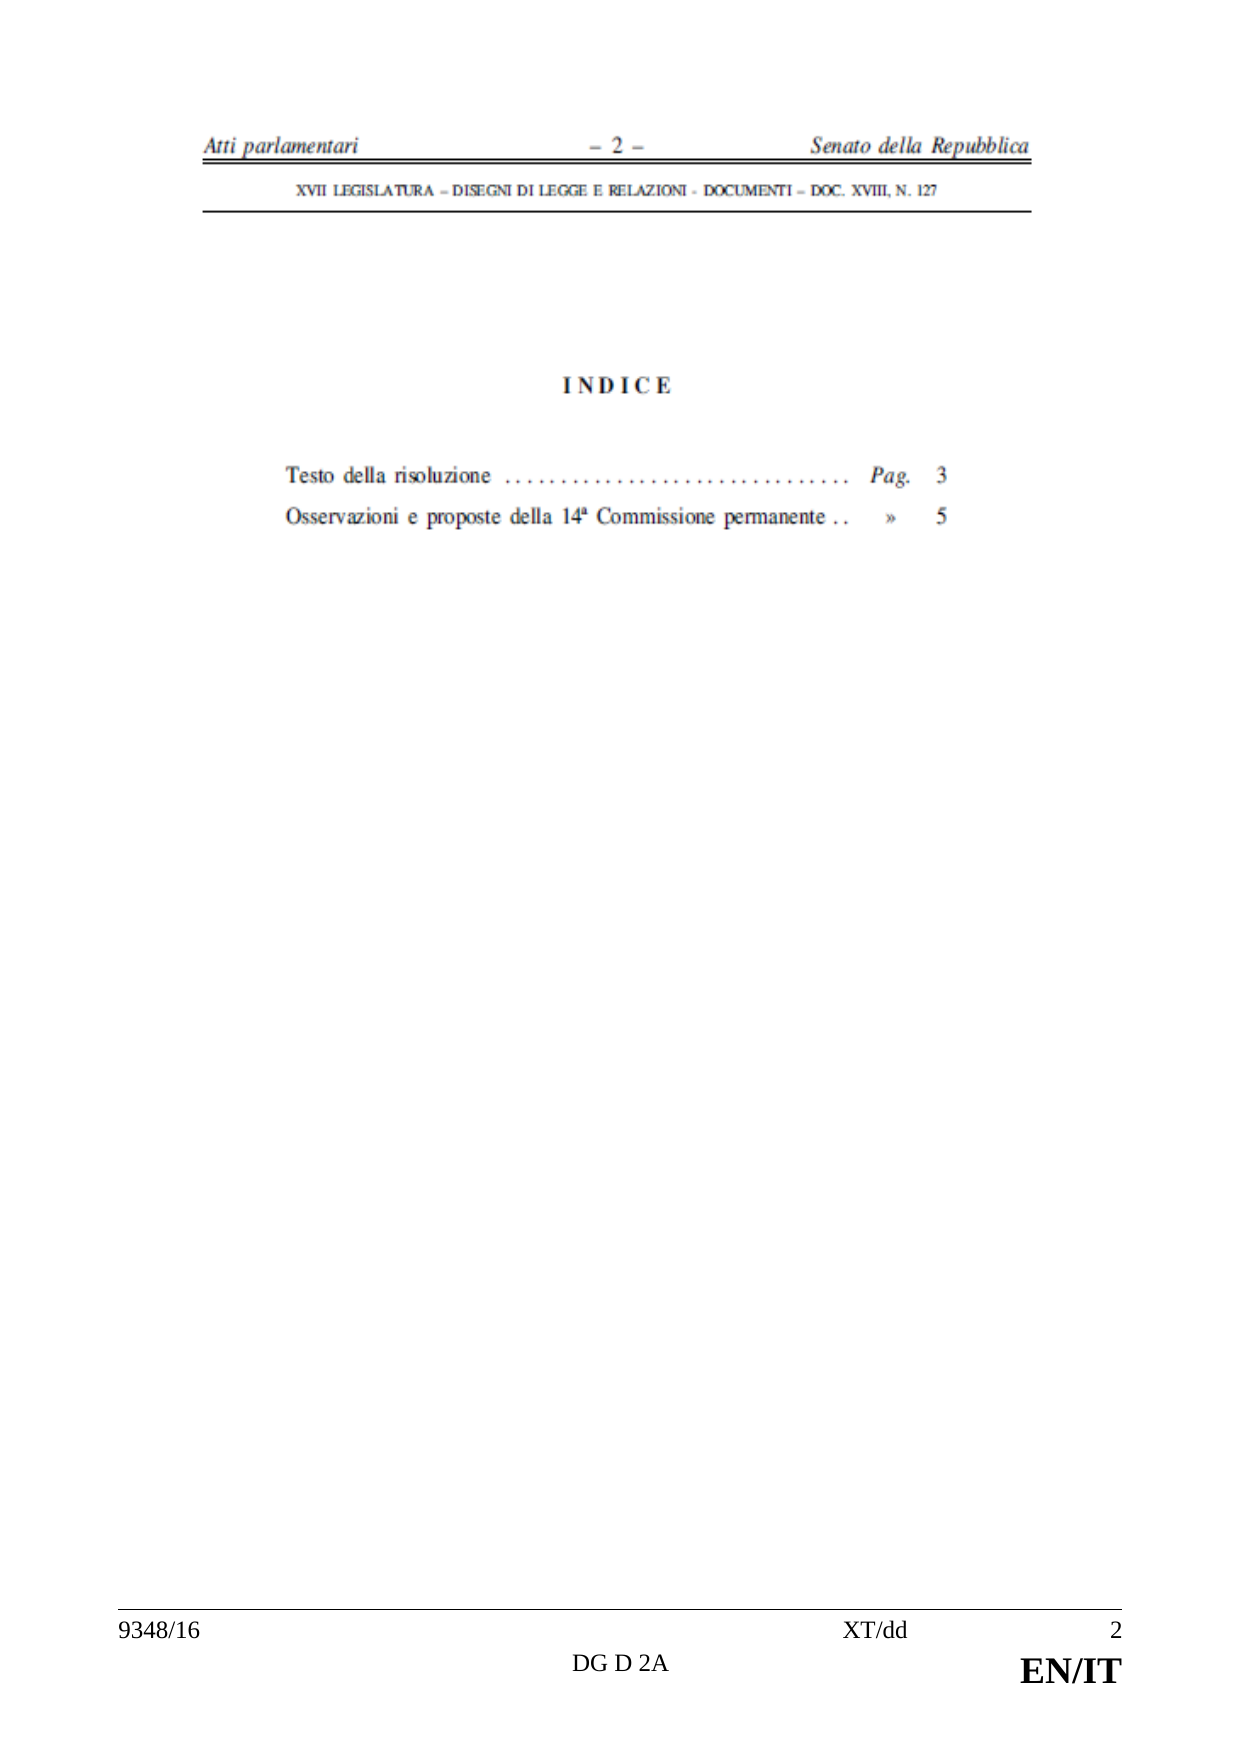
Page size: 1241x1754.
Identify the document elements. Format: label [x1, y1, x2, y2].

picture [187, 118, 1054, 608]
